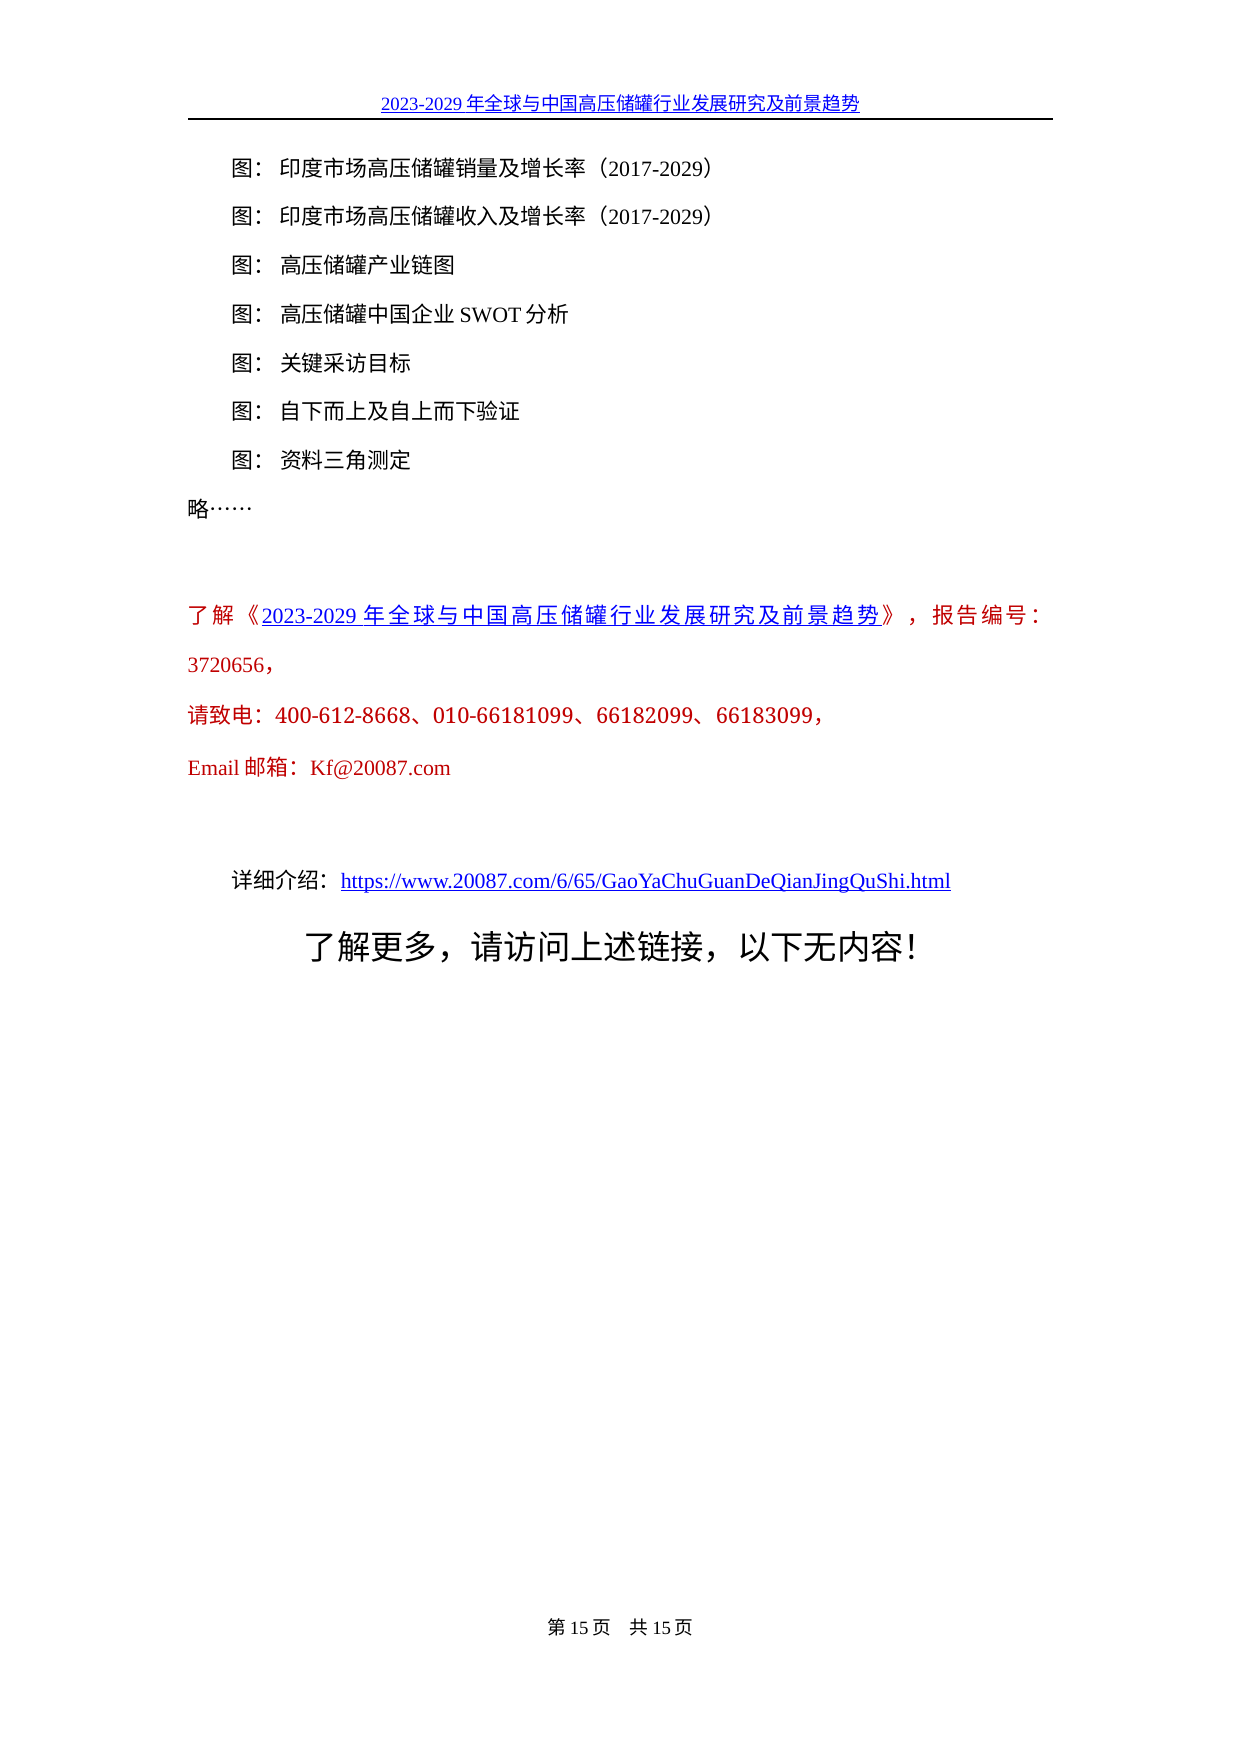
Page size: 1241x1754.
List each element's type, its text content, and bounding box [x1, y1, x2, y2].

text 详细介绍：https://www.20087.com/6/65/GaoYaChuGuanDeQianJingQuShi.html [187, 863, 1053, 895]
text 了解《2023-2029年全球与中国高压储罐行业发展研究及前景趋势》，报告编号：3720656， [187, 598, 1053, 679]
text Email邮箱：Kf@20087.com [187, 750, 1053, 782]
text 请致电：400-612-8668、010-66181099、66182099、66183099， [187, 698, 1053, 731]
title 了解更多，请访问上述链接，以下无内容！ [187, 913, 1053, 978]
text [187, 150, 1053, 524]
